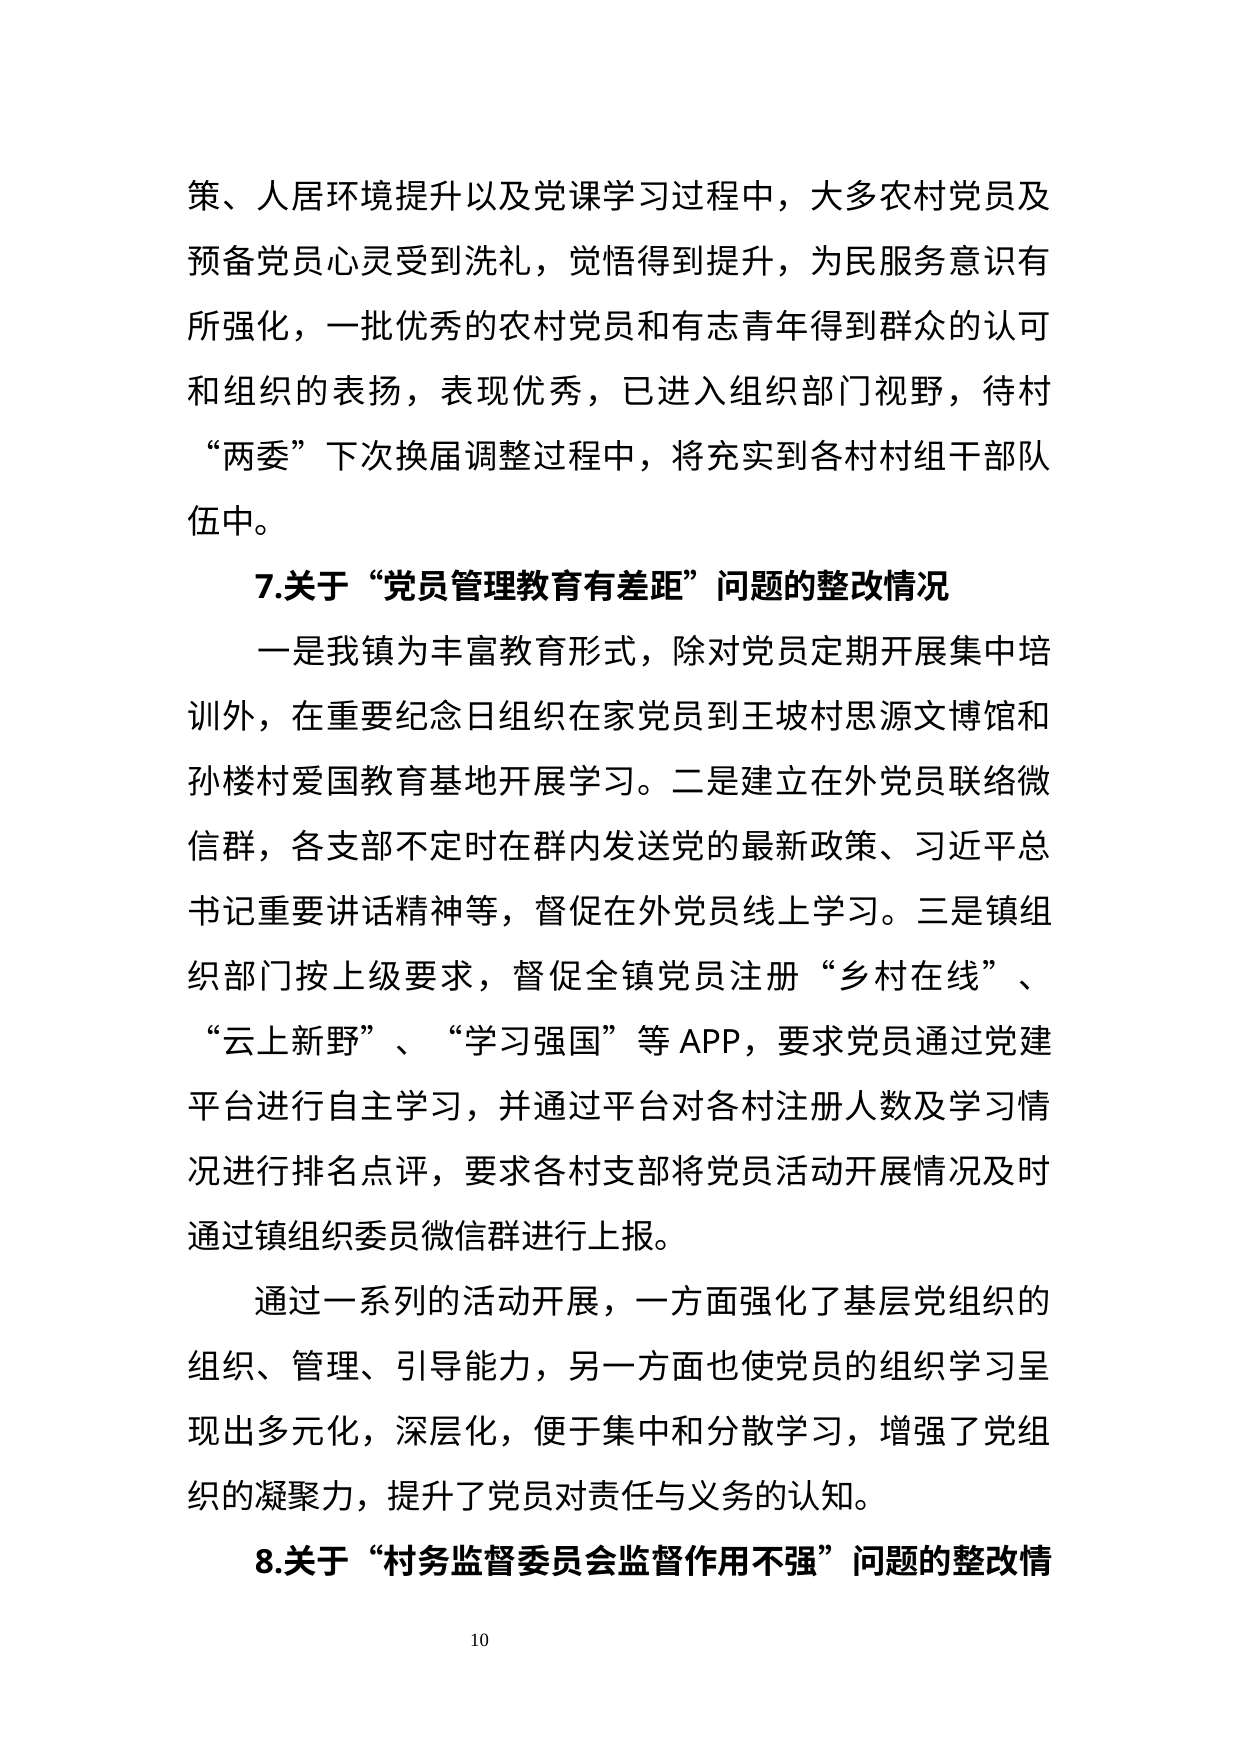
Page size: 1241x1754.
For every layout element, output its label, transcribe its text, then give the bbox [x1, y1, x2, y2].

text 通过一系列的活动开展，一方面强化了基层党组织的组织、管理、引导能力，另一方面也使党员的组织学习呈现出多元化，深层化，便于集中和分散学习，增强了党组织的凝聚力，提升了党员对责任与义务的认知。 [187, 1267, 1053, 1527]
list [187, 1527, 1053, 1592]
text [187, 162, 1053, 552]
text 一是我镇为丰富教育形式，除对党员定期开展集中培训外，在重要纪念日组织在家党员到王坡村思源文博馆和孙楼村爱国教育基地开展学习。二是建立在外党员联络微信群，各支部不定时在群内发送党的最新政策、习近平总书记重要讲话精神等，督促在外党员线上学习。三是镇组织部门按上级要求，督促全镇党员注册“乡村在线”、“云上新野”、“学习强国”等APP，要求党员通过党建平台进行自主学习，并通过平台对各村注册人数及学习情况进行排名点评，要求各村支部将党员活动开展情况及时通过镇组织委员微信群进行上报。 [187, 617, 1053, 1267]
list 7.关于“党员管理教育有差距”问题的整改情况 [187, 552, 1053, 617]
